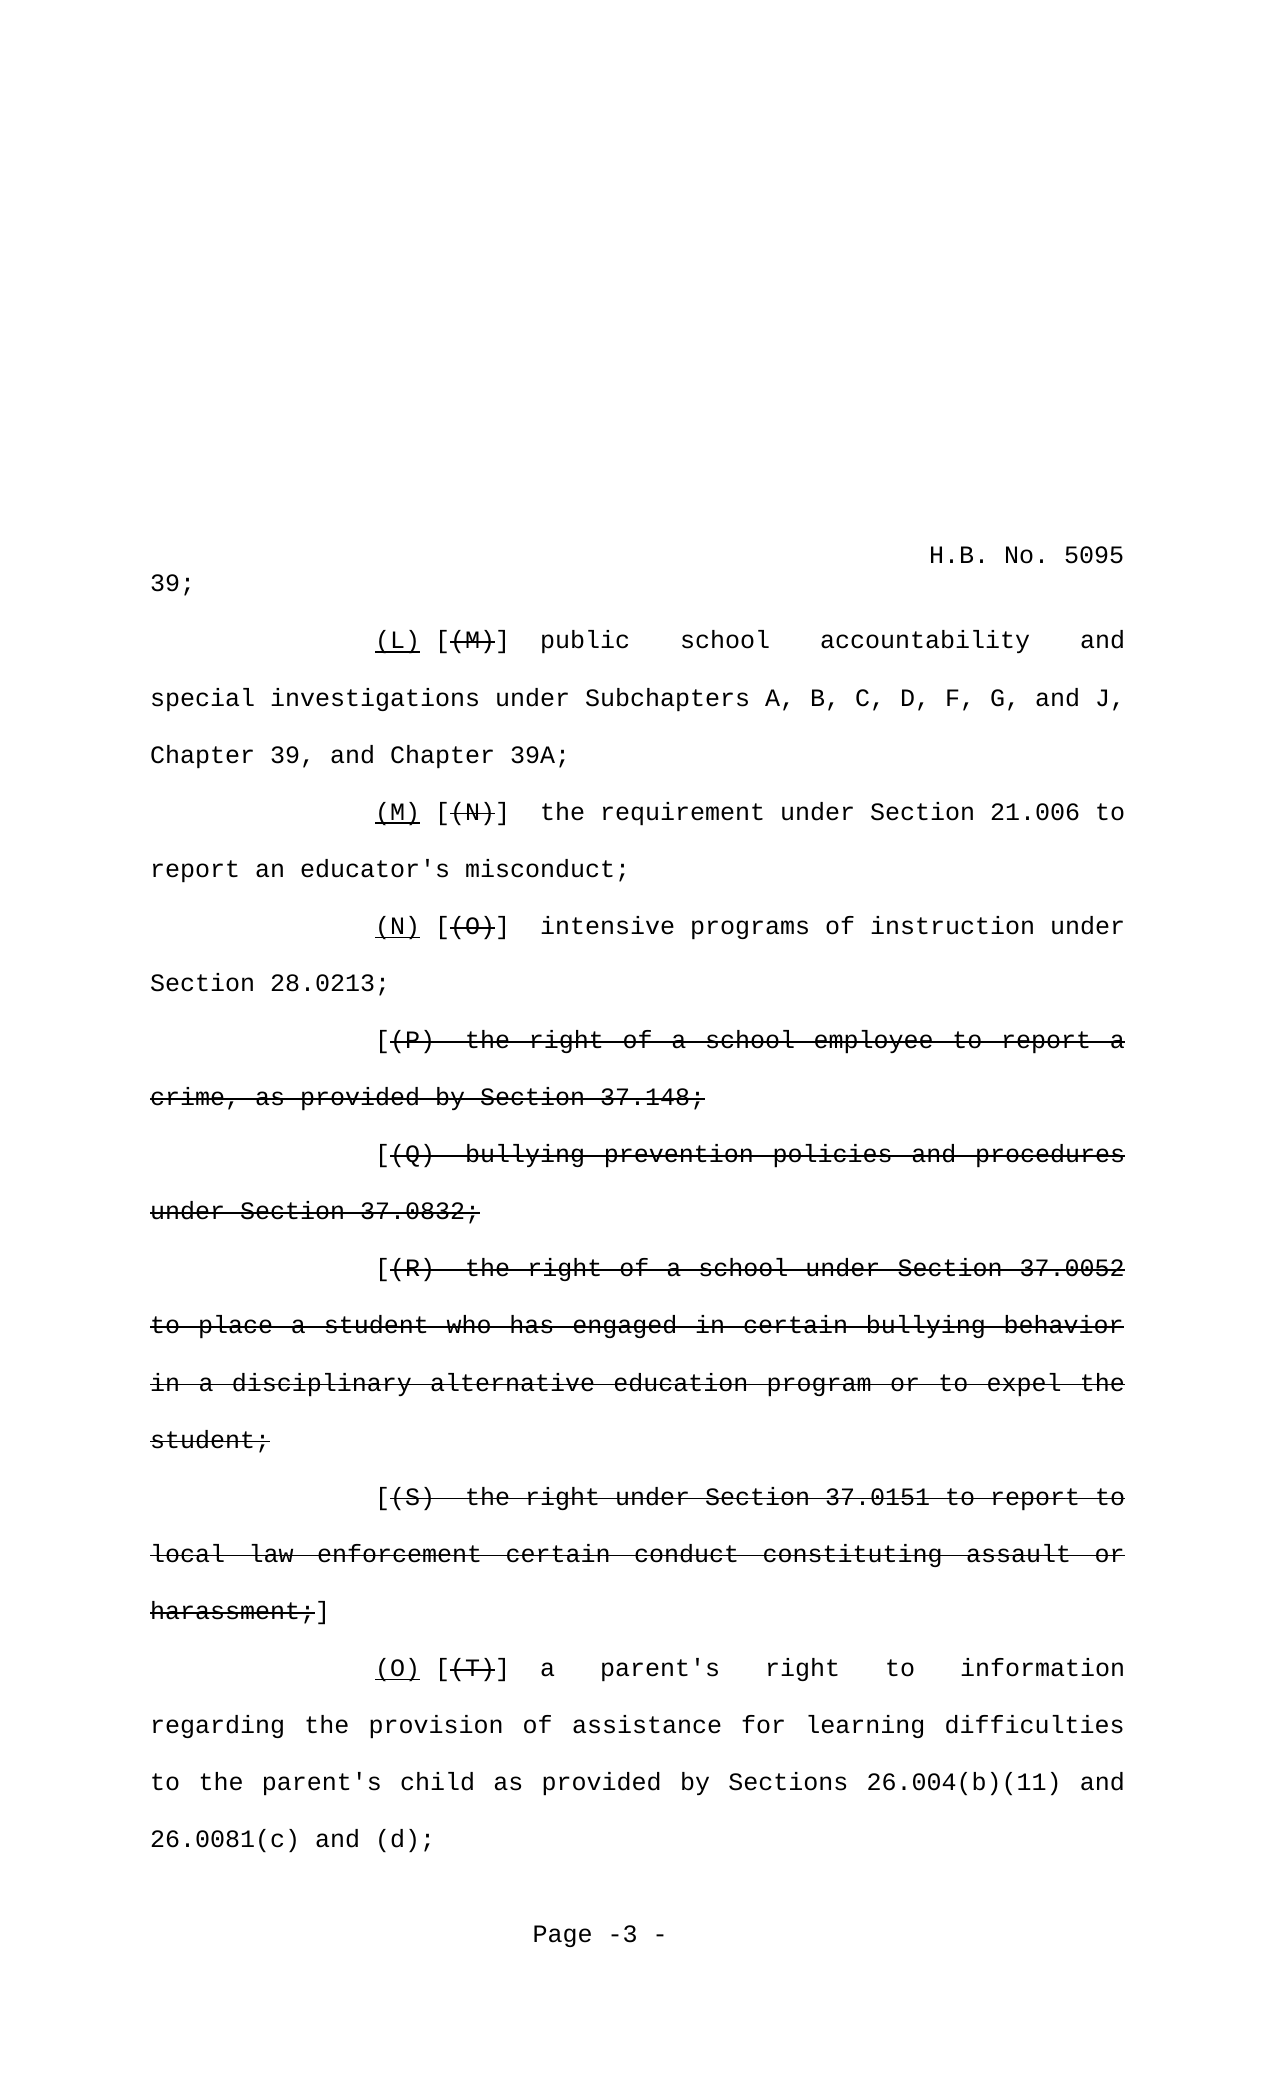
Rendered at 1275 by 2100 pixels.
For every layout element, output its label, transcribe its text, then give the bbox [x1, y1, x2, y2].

text (M) [(N)] the requirement under Section 21.006 to report an educator's misconduct; [150, 799, 1125, 885]
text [150, 571, 1125, 599]
text (L) [(M)] public school accountability and special investigations under Subchapters A, B, C, D, F, G, and J, Chapter 39, and Chapter 39A; [150, 628, 1125, 771]
text [(P) the right of a school employee to report a crime, as provided by Section 37.148; [150, 1027, 1125, 1113]
text [(R) the right of a school under Section 37.0052 to place a student who has engaged in certain bullying behavior in a disciplinary alternative education program or to expel the student; [150, 1256, 1125, 1384]
text [(S) the right under Section 37.0151 to report to local law enforcement certain conduct constituting assault or harassment;] [150, 1556, 1125, 1627]
text [(R) the right of a school under Section 37.0052 to place a student who has engaged in certain bullying behavior in a disciplinary alternative education program or to expel the student; [150, 1385, 1125, 1456]
text (O) [(T)] a parent's right to information regarding the provision of assistance for learning difficulties to the parent's child as provided by Sections 26.004(b)(11) and 26.0081(c) and (d); [150, 1655, 1125, 1855]
text [(S) the right under Section 37.0151 to report to local law enforcement certain conduct constituting assault or harassment;] [150, 1484, 1125, 1555]
text (N) [(O)] intensive programs of instruction under Section 28.0213; [150, 913, 1125, 999]
text [(Q) bullying prevention policies and procedures under Section 37.0832; [150, 1142, 1125, 1227]
